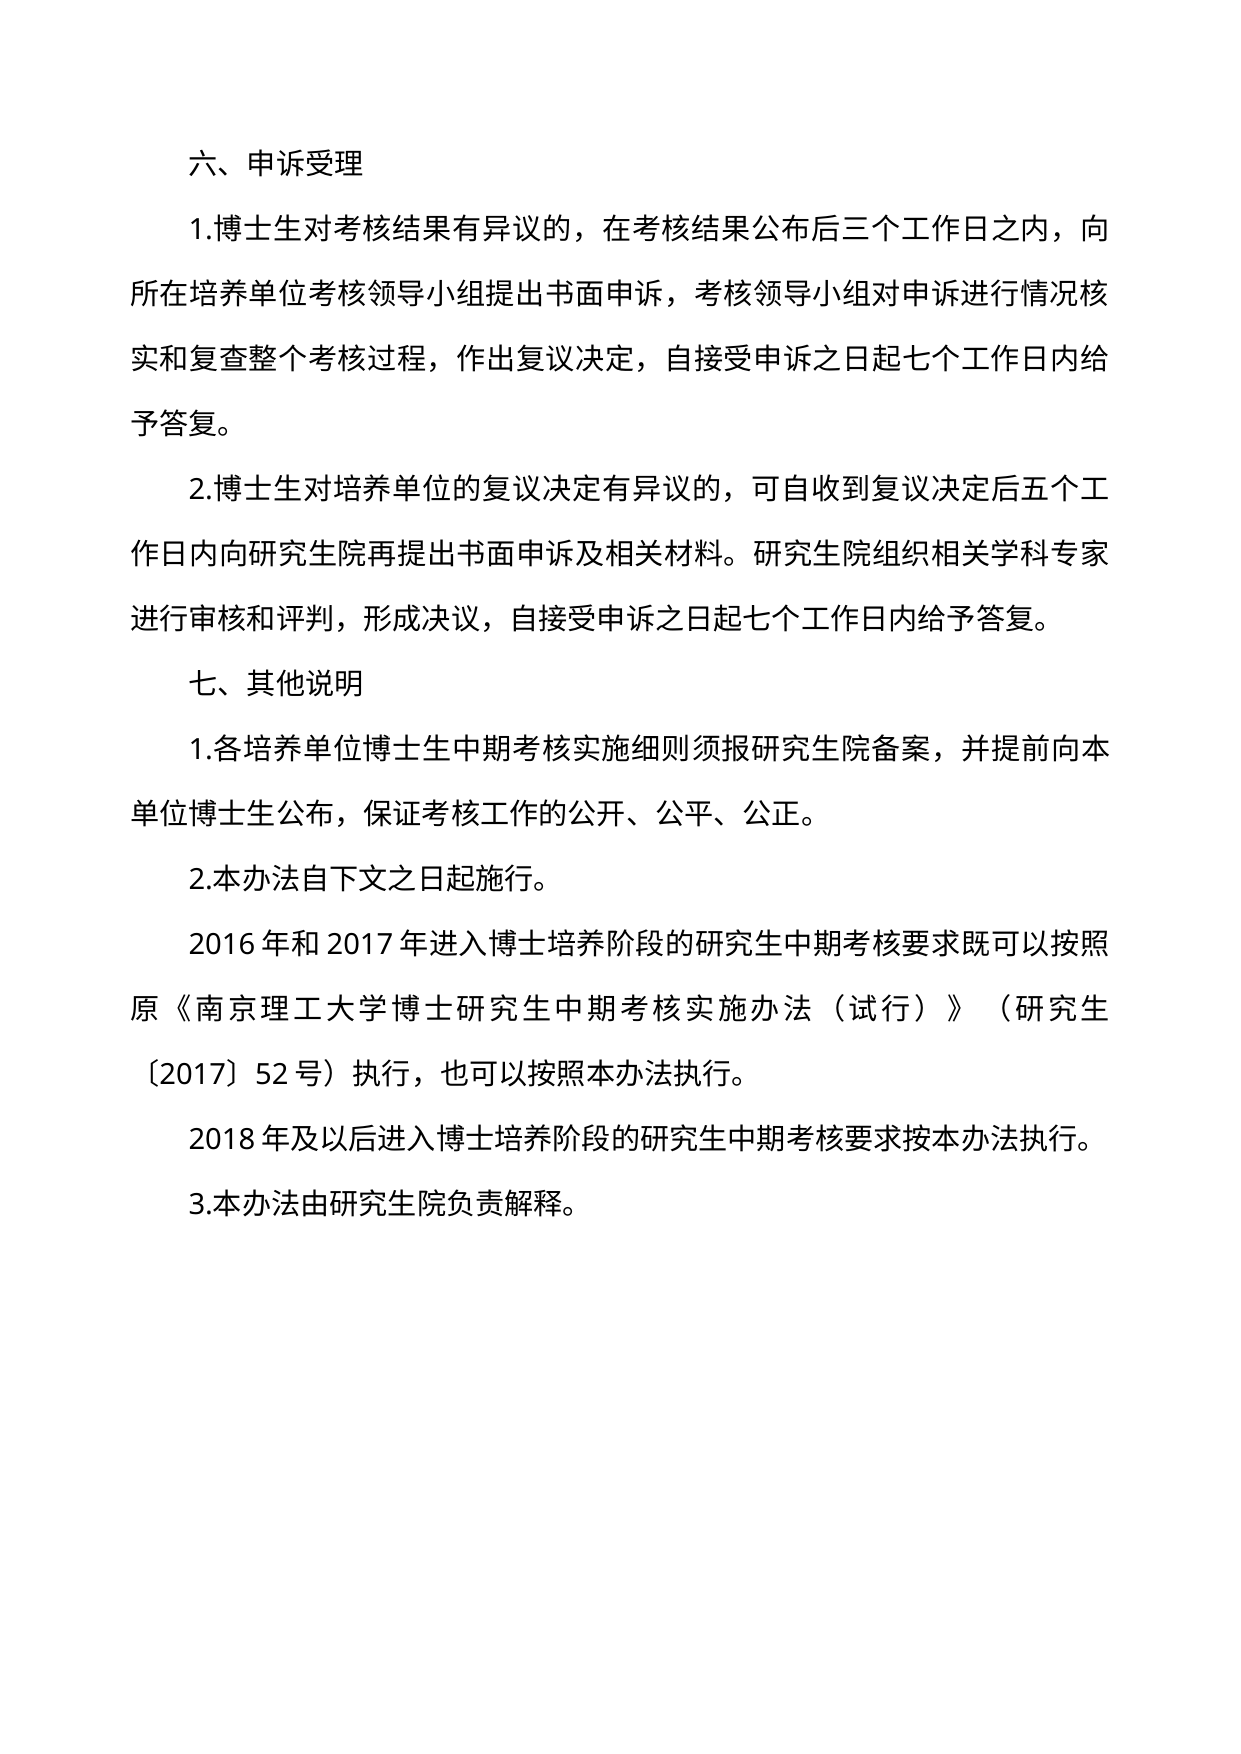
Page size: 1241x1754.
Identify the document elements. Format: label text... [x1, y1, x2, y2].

text 3.本办法由研究生院负责解释。 [130, 1169, 1110, 1234]
text 六、申诉受理 [130, 129, 1110, 194]
text 七、其他说明 [130, 649, 1110, 714]
text 2.博士生对培养单位的复议决定有异议的，可自收到复议决定后五个工作日内向研究生院再提出书面申诉及相关材料。研究生院组织相关学科专家进行审核和评判，形成决议，自接受申诉之日起七个工作日内给予答复。 [130, 454, 1110, 649]
text 1.博士生对考核结果有异议的，在考核结果公布后三个工作日之内，向所在培养单位考核领导小组提出书面申诉，考核领导小组对申诉进行情况核实和复查整个考核过程，作出复议决定，自接受申诉之日起七个工作日内给予答复。 [130, 194, 1110, 454]
text 2016年和2017年进入博士培养阶段的研究生中期考核要求既可以按照原《南京理工大学博士研究生中期考核实施办法（试行）》（研究生〔2017〕52号）执行，也可以按照本办法执行。 [130, 909, 1110, 1104]
text 2018年及以后进入博士培养阶段的研究生中期考核要求按本办法执行。 [130, 1104, 1110, 1169]
text 2.本办法自下文之日起施行。 [130, 844, 1110, 909]
text 1.各培养单位博士生中期考核实施细则须报研究生院备案，并提前向本单位博士生公布，保证考核工作的公开、公平、公正。 [130, 714, 1110, 844]
